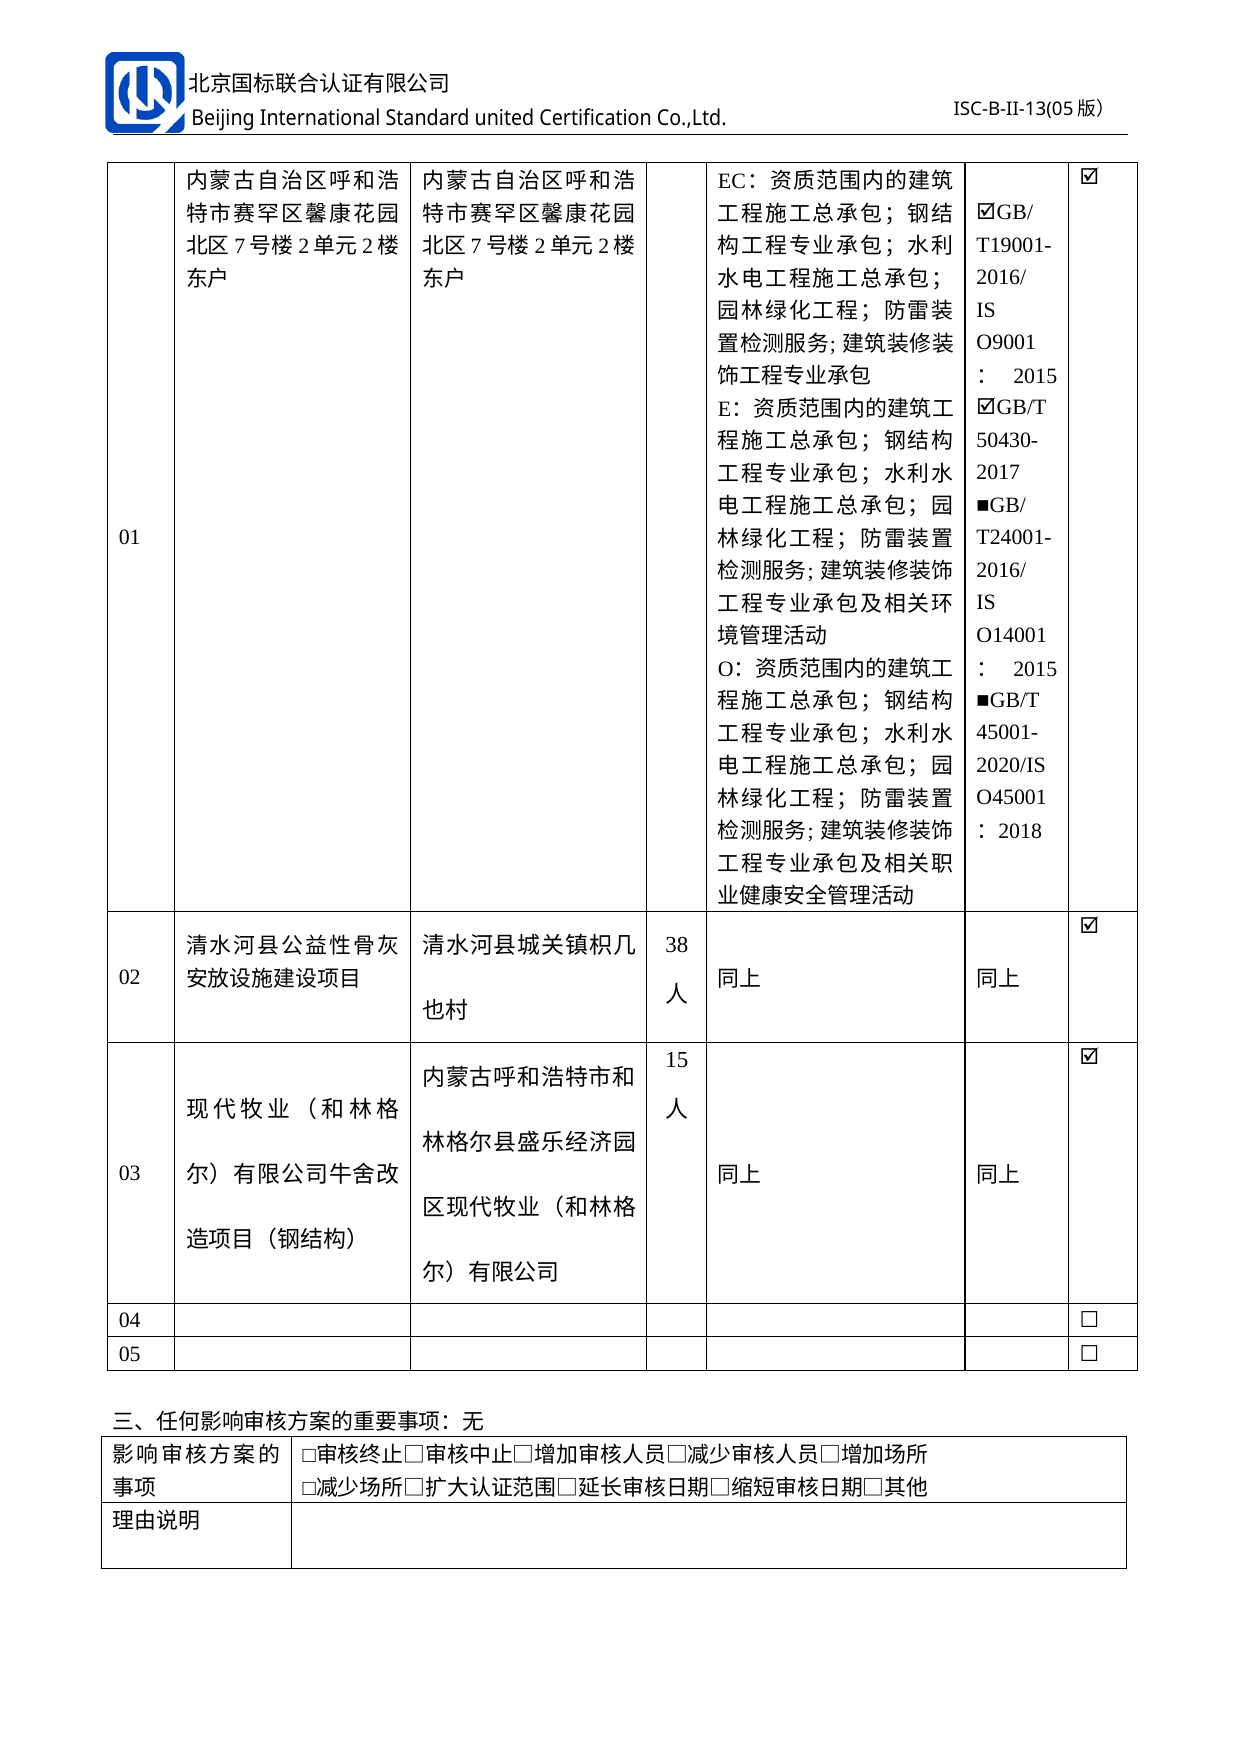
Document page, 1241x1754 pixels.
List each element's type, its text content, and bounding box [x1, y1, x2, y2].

table_cell 同上 [707, 912, 964, 1042]
table_cell [175, 1304, 410, 1336]
table_cell 同上 [966, 1043, 1068, 1303]
table_cell [1069, 912, 1137, 1042]
table_cell [292, 1503, 1126, 1568]
picture [105, 52, 185, 133]
table_cell 清水河县公益性骨灰安放设施建设项目 [175, 912, 410, 1042]
table_cell [647, 1304, 706, 1336]
table_cell 02 [108, 912, 174, 1042]
table_header 影响审核方案的事项 [102, 1437, 291, 1502]
table_cell 04 [108, 1304, 174, 1336]
table_cell 38人 [647, 912, 706, 1042]
table_cell [175, 1337, 410, 1370]
table_cell ☐ [1069, 1337, 1137, 1370]
table_cell [1069, 163, 1137, 911]
table_cell [411, 1304, 646, 1336]
table_cell [647, 163, 706, 911]
text 三、任何影响审核方案的重要事项：无 [112, 1403, 1128, 1436]
table_cell 内蒙古呼和浩特市和林格尔县盛乐经济园区现代牧业（和林格尔）有限公司 [411, 1043, 646, 1303]
table_cell EC：资质范围内的建筑工程施工总承包；钢结构工程专业承包；水利水电工程施工总承包；园林绿化工程；防雷装置检测服务; 建筑装修装饰工程专业承包 E：资质范围内的建筑工程施工总承包；钢结构工程专业承包；水利水电工程施工总承包；园林绿化工程；防雷装置检测服务; 建筑装修装饰工程专业承包及相关环境管理活动 O：资质范围内的建筑工程施工总承包；钢结构工程专业承包；水利水电工程施工总承包；园林绿化工程；防雷装置检测服务; 建筑装修装饰工程专业承包及相关职业健康安全管理活动 [707, 163, 964, 911]
table_cell GB/T19001-2016/ISO9001：2015 GB/T 50430-2017 ■GB/T24001-2016/ISO14001：2015 ■GB/T 45001-2020/ISO45001：2018 [966, 163, 1068, 911]
table_cell 理由说明 [102, 1503, 291, 1568]
table_cell 同上 [966, 912, 1068, 1042]
table_cell [966, 1304, 1068, 1336]
table_cell 现代牧业（和林格尔）有限公司牛舍改造项目（钢结构） [175, 1043, 410, 1303]
table_cell [707, 1337, 964, 1370]
table_cell [707, 1304, 964, 1336]
table_cell [1069, 1043, 1137, 1303]
table_cell 内蒙古自治区呼和浩特市赛罕区馨康花园北区7号楼2单元2楼东户 [175, 163, 410, 911]
table_cell 15人 [647, 1043, 706, 1303]
table_cell 05 [108, 1337, 174, 1370]
table_cell [647, 1337, 706, 1370]
table_cell 清水河县城关镇枳几也村 [411, 912, 646, 1042]
table_header □审核终止□审核中止□增加审核人员□减少审核人员□增加场所 □减少场所□扩大认证范围□延长审核日期□缩短审核日期□其他 [292, 1437, 1126, 1502]
table_cell [411, 1337, 646, 1370]
table_cell 同上 [707, 1043, 964, 1303]
table_cell ☐ [1069, 1304, 1137, 1336]
table_cell 内蒙古自治区呼和浩特市赛罕区馨康花园北区7号楼2单元2楼东户 [411, 163, 646, 911]
table_cell [966, 1337, 1068, 1370]
table_cell 01 [108, 163, 174, 911]
table_cell 03 [108, 1043, 174, 1303]
